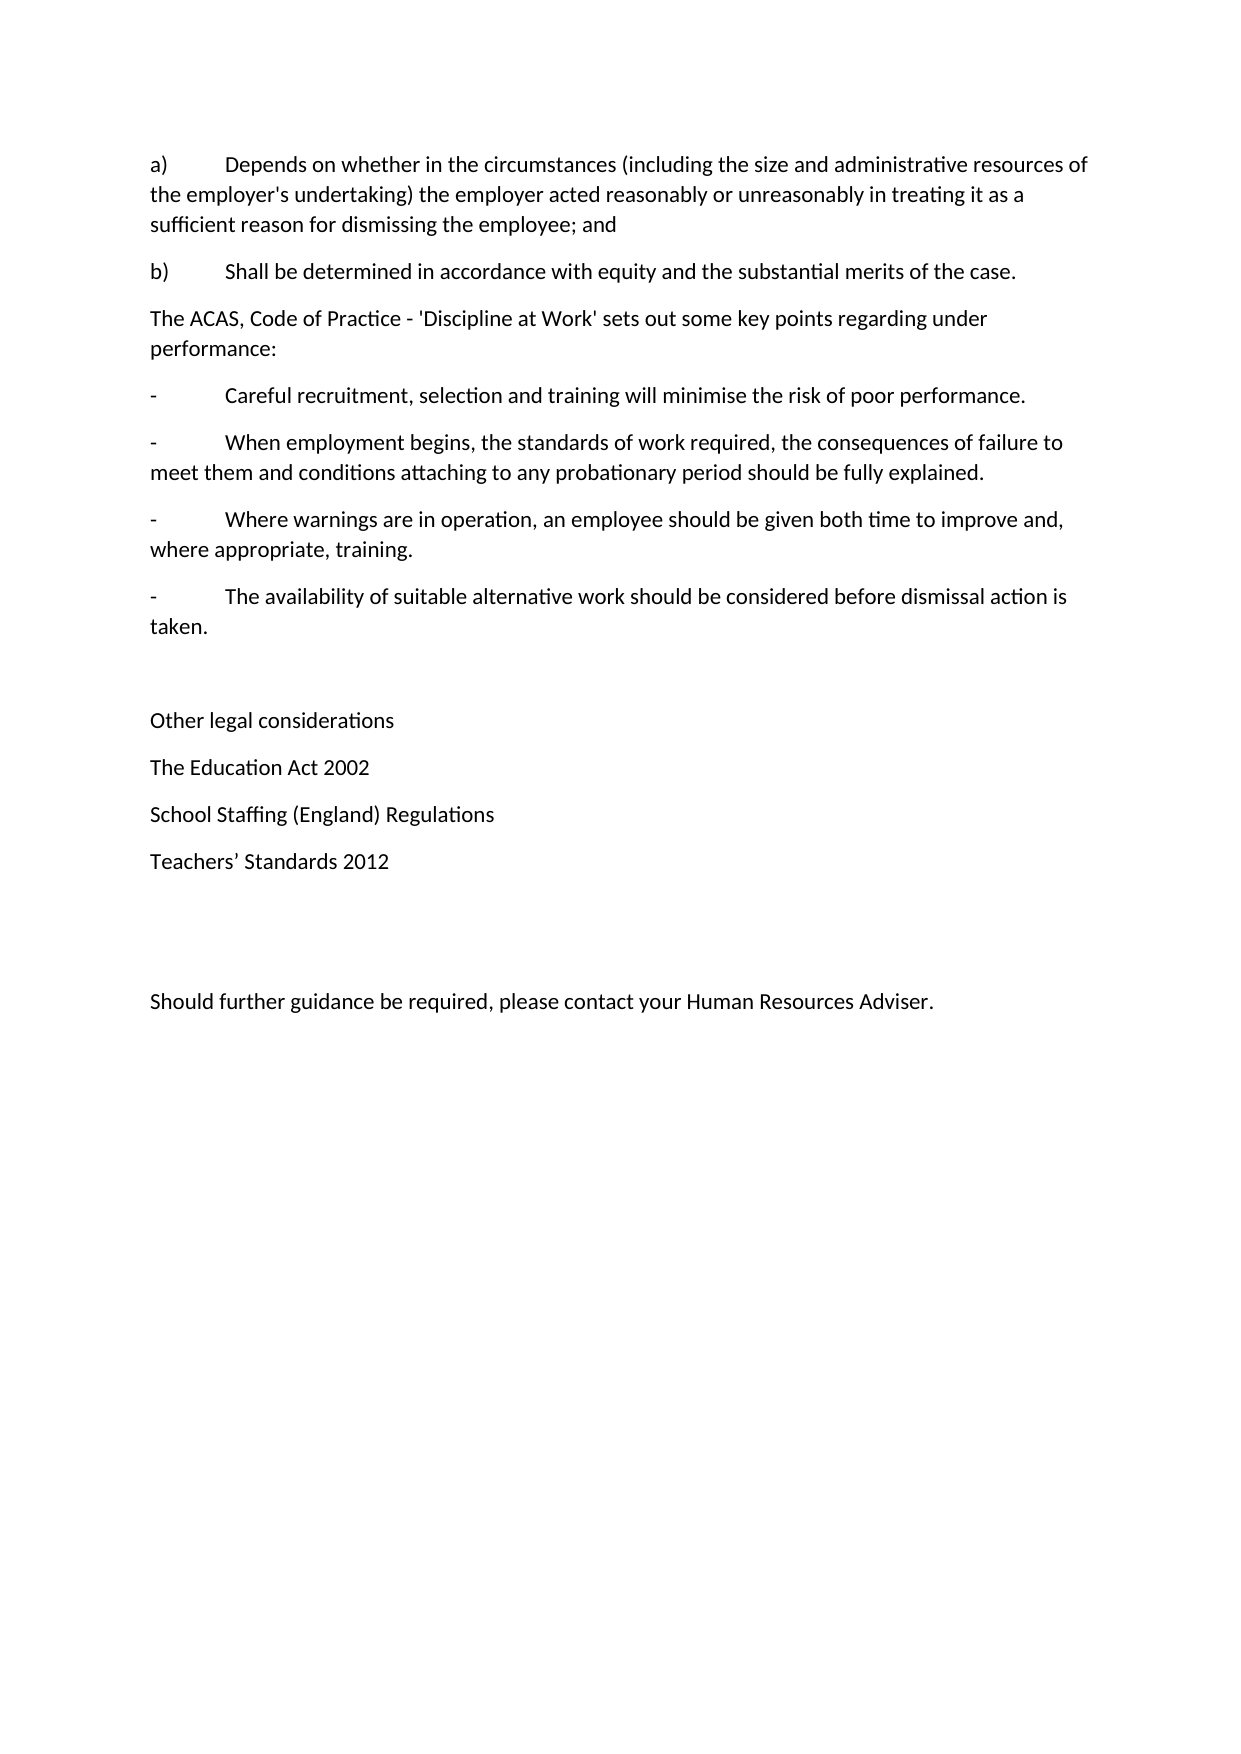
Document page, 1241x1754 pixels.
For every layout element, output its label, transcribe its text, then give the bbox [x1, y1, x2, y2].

text The ACAS, Code of Practice - 'Discipline at Work' sets out some key points regarding under performance: [150, 304, 1090, 362]
text The Education Act 2002 [150, 753, 1090, 781]
text Teachers’ Standards 2012 [150, 847, 1090, 875]
text - Where warnings are in operation, an employee should be given both time to improve and, where appropriate, training. [150, 505, 1090, 563]
text - Careful recruitment, selection and training will minimise the risk of poor performance. [150, 381, 1090, 409]
text a) Depends on whether in the circumstances (including the size and administrative resources of the employer's undertaking) the employer acted reasonably or unreasonably in treating it as a sufficient reason for dismissing the employee; and [150, 150, 1090, 238]
text - When employment begins, the standards of work required, the consequences of failure to meet them and conditions attaching to any probationary period should be fully explained. [150, 428, 1090, 486]
text - The availability of suitable alternative work should be considered before dismissal action is taken. [150, 582, 1090, 641]
text b) Shall be determined in accordance with equity and the substantial merits of the case. [150, 257, 1090, 285]
text Should further guidance be required, please contact your Human Resources Adviser. [150, 987, 1090, 1016]
text Other legal considerations [150, 706, 1090, 734]
text School Staffing (England) Regulations [150, 800, 1090, 828]
